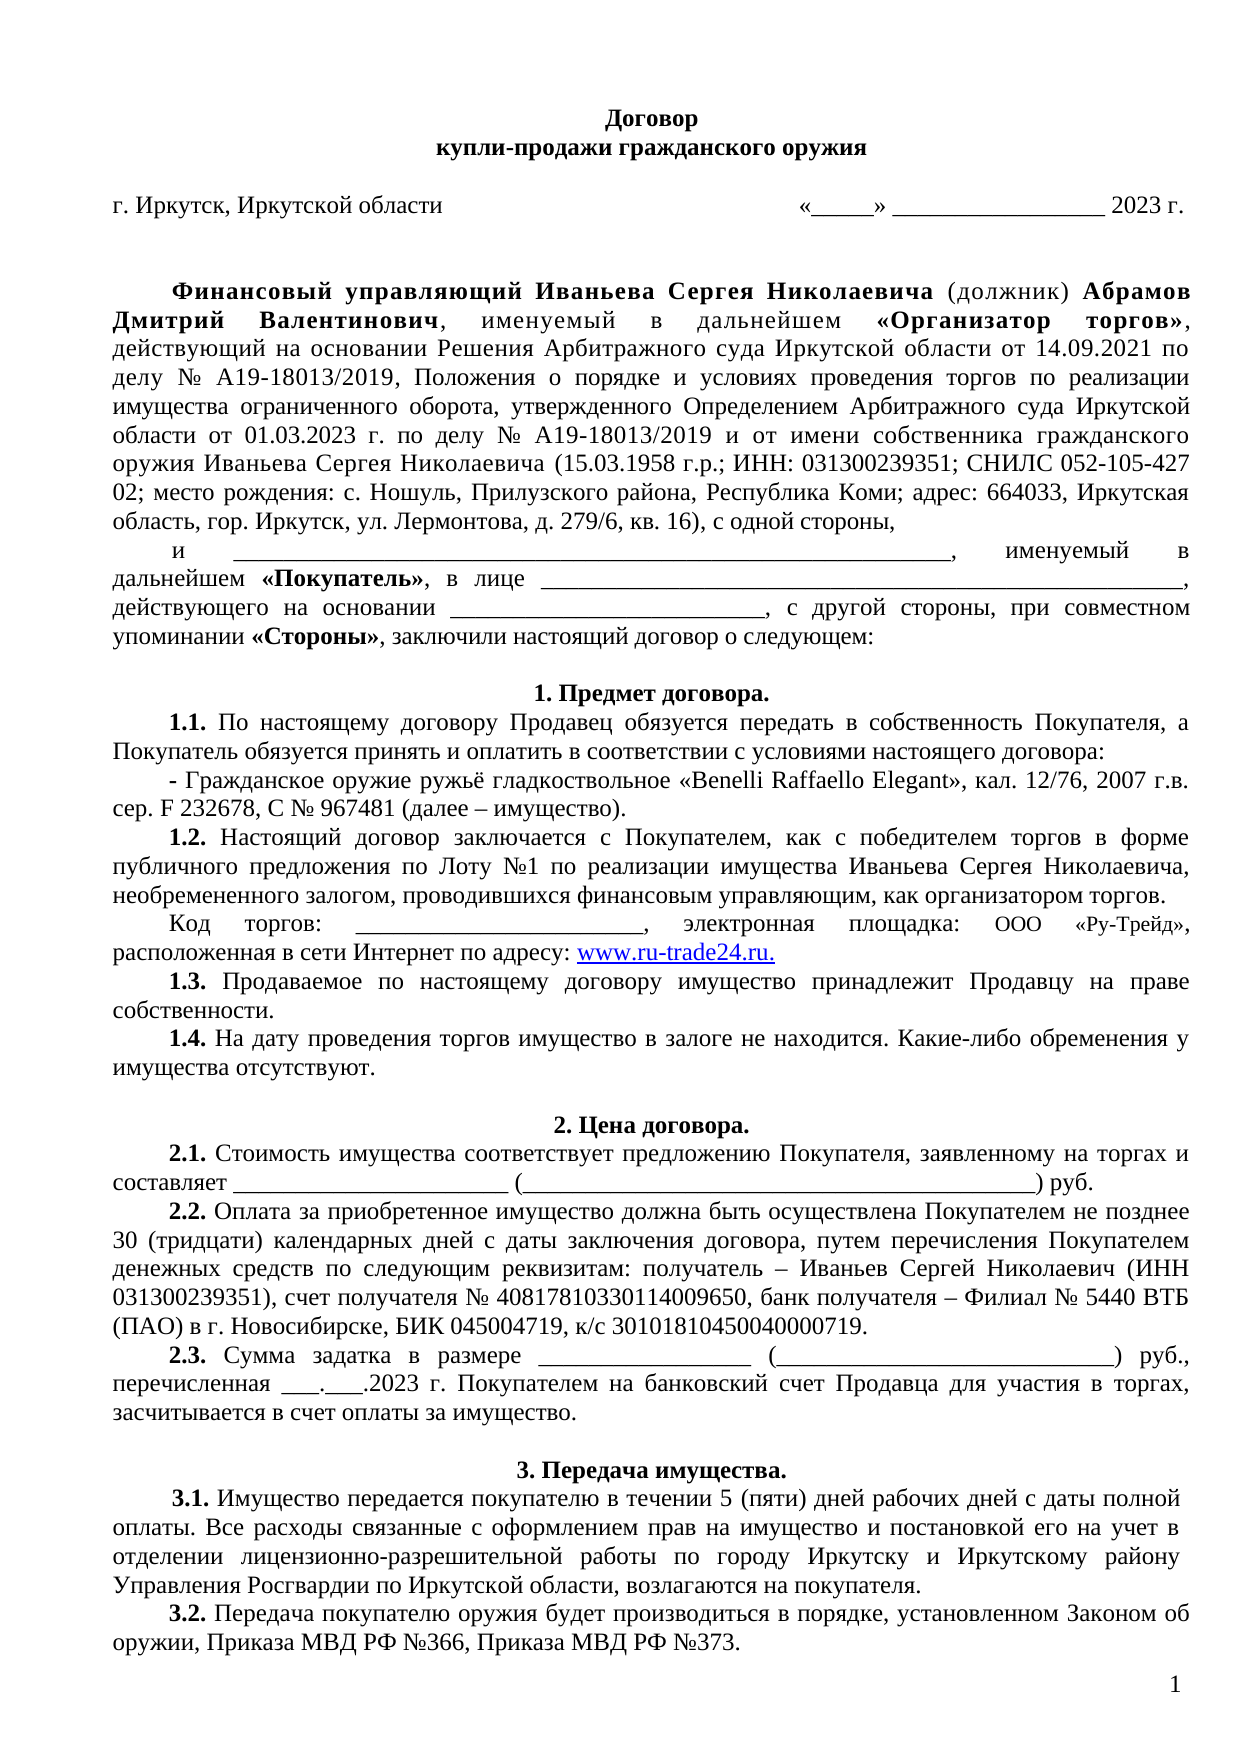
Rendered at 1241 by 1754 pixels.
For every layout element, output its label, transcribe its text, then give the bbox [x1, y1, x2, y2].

text Код торгов: _______________________, электронная площадка: ООО «Ру-Трейд», расположенная в сети Интернет по адресу: www.ru-trade24.ru. [112, 908, 1190, 966]
text 1.3. Продаваемое по настоящему договору имущество принадлежит Продавцу на праве собственности. [112, 966, 1190, 1023]
text 3. Передача имущества. [112, 1455, 1190, 1483]
text Договор [112, 103, 1190, 132]
text 2.2. Оплата за приобретенное имущество должна быть осуществлена Покупателем не позднее 30 (тридцати) календарных дней с даты заключения договора, путем перечисления Покупателем денежных средств по следующим реквизитам: получатель – Иваньев Сергей Николаевич (ИНН 031300239351), счет получателя № 40817810330114009650, банк получателя – Филиал № 5440 ВТБ (ПАО) в г. Новосибирске, БИК 045004719, к/с 30101810450040000719. [112, 1196, 1190, 1340]
text 2.3. Сумма задатка в размере _________________ (___________________________) руб., перечисленная ___.___.2023 г. Покупателем на банковский счет Продавца для участия в торгах, засчитывается в счет оплаты за имущество. [112, 1340, 1190, 1426]
text - Гражданское оружие ружьё гладкоствольное «Benelli Raffaello Elegant», кал. 12/76, 2007 г.в. сер. F 232678, С № 967481 (далее – имущество). [112, 765, 1190, 822]
text 1.1. По настоящему договору Продавец обязуется передать в собственность Покупателя, а Покупатель обязуется принять и оплатить в соответствии с условиями настоящего договора: [112, 707, 1190, 765]
text 3.1. Имущество передается покупателю в течении 5 (пяти) дней рабочих дней с даты полной оплаты. Все расходы связанные с оформлением прав на имущество и постановкой его на учет в отделении лицензионно-разрешительной работы по городу Иркутску и Иркутскому району Управления Росгвардии по Иркутской области, возлагаются на покупателя. [112, 1483, 1181, 1598]
text Финансовый управляющий Иваньева Сергея Николаевича (должник) Абрамов Дмитрий Валентинович, именуемый в дальнейшем «Организатор торгов», действующий на основании Решения Арбитражного суда Иркутской области от 14.09.2021 по делу № А19-18013/2019, Положения о порядке и условиях проведения торгов по реализации имущества ограниченного оборота, утвержденного Определением Арбитражного суда Иркутской области от 01.03.2023 г. по делу № А19-18013/2019 и от имени собственника гражданского оружия Иваньева Сергея Николаевича (15.03.1958 г.р.; ИНН: 031300239351; СНИЛС 052-105-427 02; место рождения: с. Ношуль, Прилузского района, Республика Коми; адрес: 664033, Иркутская область, гор. Иркутск, ул. Лермонтова, д. 279/6, кв. 16), с одной стороны, [112, 276, 1190, 535]
text 2.1. Стоимость имущества соответствует предложению Покупателя, заявленному на торгах и составляет ______________________ (_________________________________________) руб. [112, 1138, 1190, 1196]
text и _________________________________________________________, именуемый в дальнейшем «Покупатель», в лице ___________________________________________________, действующего на основании _________________________, с другой стороны, при совместном упоминании «Стороны», заключили настоящий договор о следующем: [112, 535, 1190, 650]
text 2. Цена договора. [112, 1110, 1190, 1138]
text купли-продажи гражданского оружия [112, 132, 1190, 161]
text 1. Предмет договора. [112, 678, 1190, 707]
text 1.4. На дату проведения торгов имущество в залоге не находится. Какие-либо обременения у имущества отсутствуют. [112, 1023, 1190, 1081]
text 3.2. Передача покупателю оружия будет производиться в порядке, установленном Законом об оружии, Приказа МВД РФ №366, Приказа МВД РФ №373. [112, 1598, 1190, 1656]
text 1.2. Настоящий договор заключается с Покупателем, как с победителем торгов в форме публичного предложения по Лоту №1 по реализации имущества Иваньева Сергея Николаевича, необремененного залогом, проводившихся финансовым управляющим, как организатором торгов. [112, 822, 1190, 908]
text г. Иркутск, Иркутской области «_____» _________________ 2023 г. [112, 190, 1190, 218]
